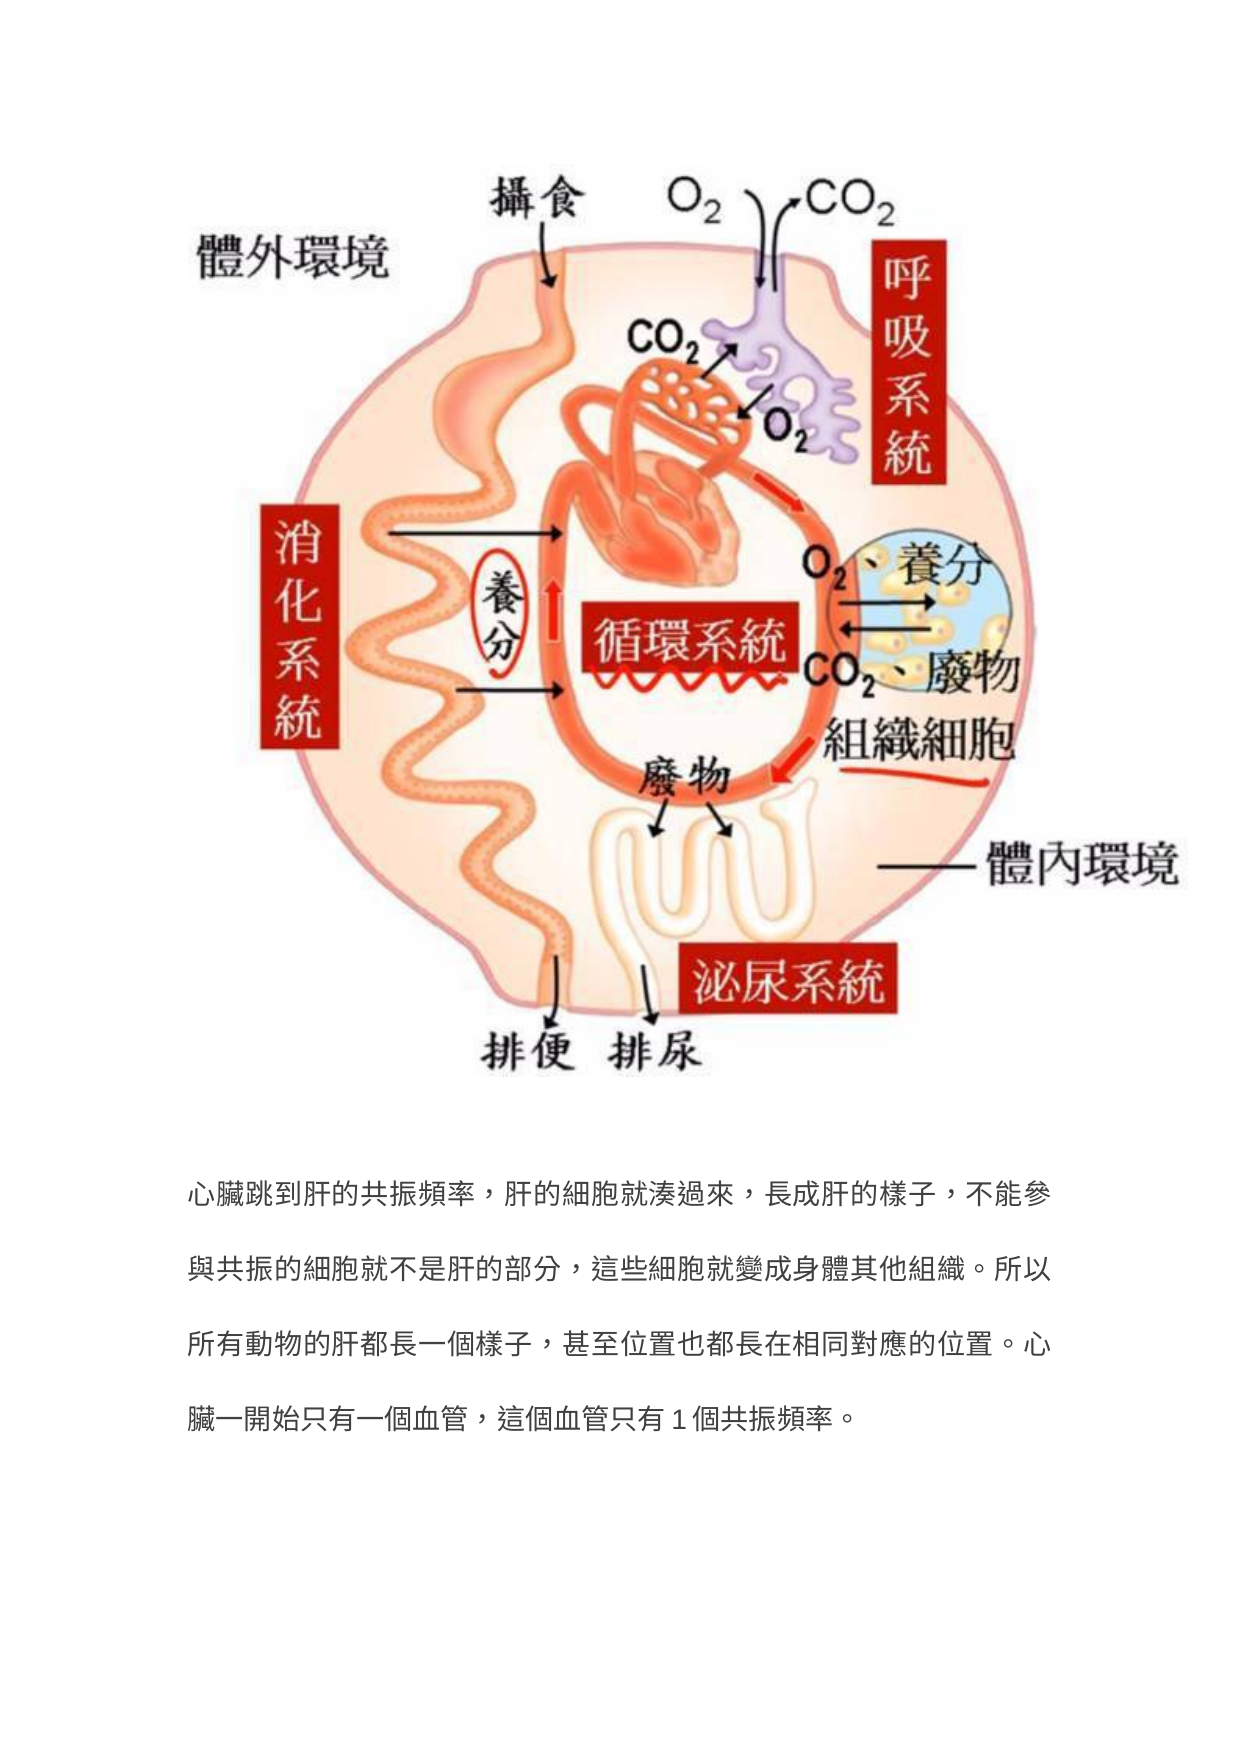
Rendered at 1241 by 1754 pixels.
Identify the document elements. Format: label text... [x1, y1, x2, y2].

text 心臟跳到肝的共振頻率，肝的細胞就湊過來，長成肝的樣子，不能參與共振的細胞就不是肝的部分，這些細胞就變成身體其他組織。所以所有動物的肝都長一個樣子，甚至位置也都長在相同對應的位置。心臟一開始只有一個血管，這個血管只有1個共振頻率。 [187, 1155, 1053, 1455]
picture [187, 164, 1188, 1077]
